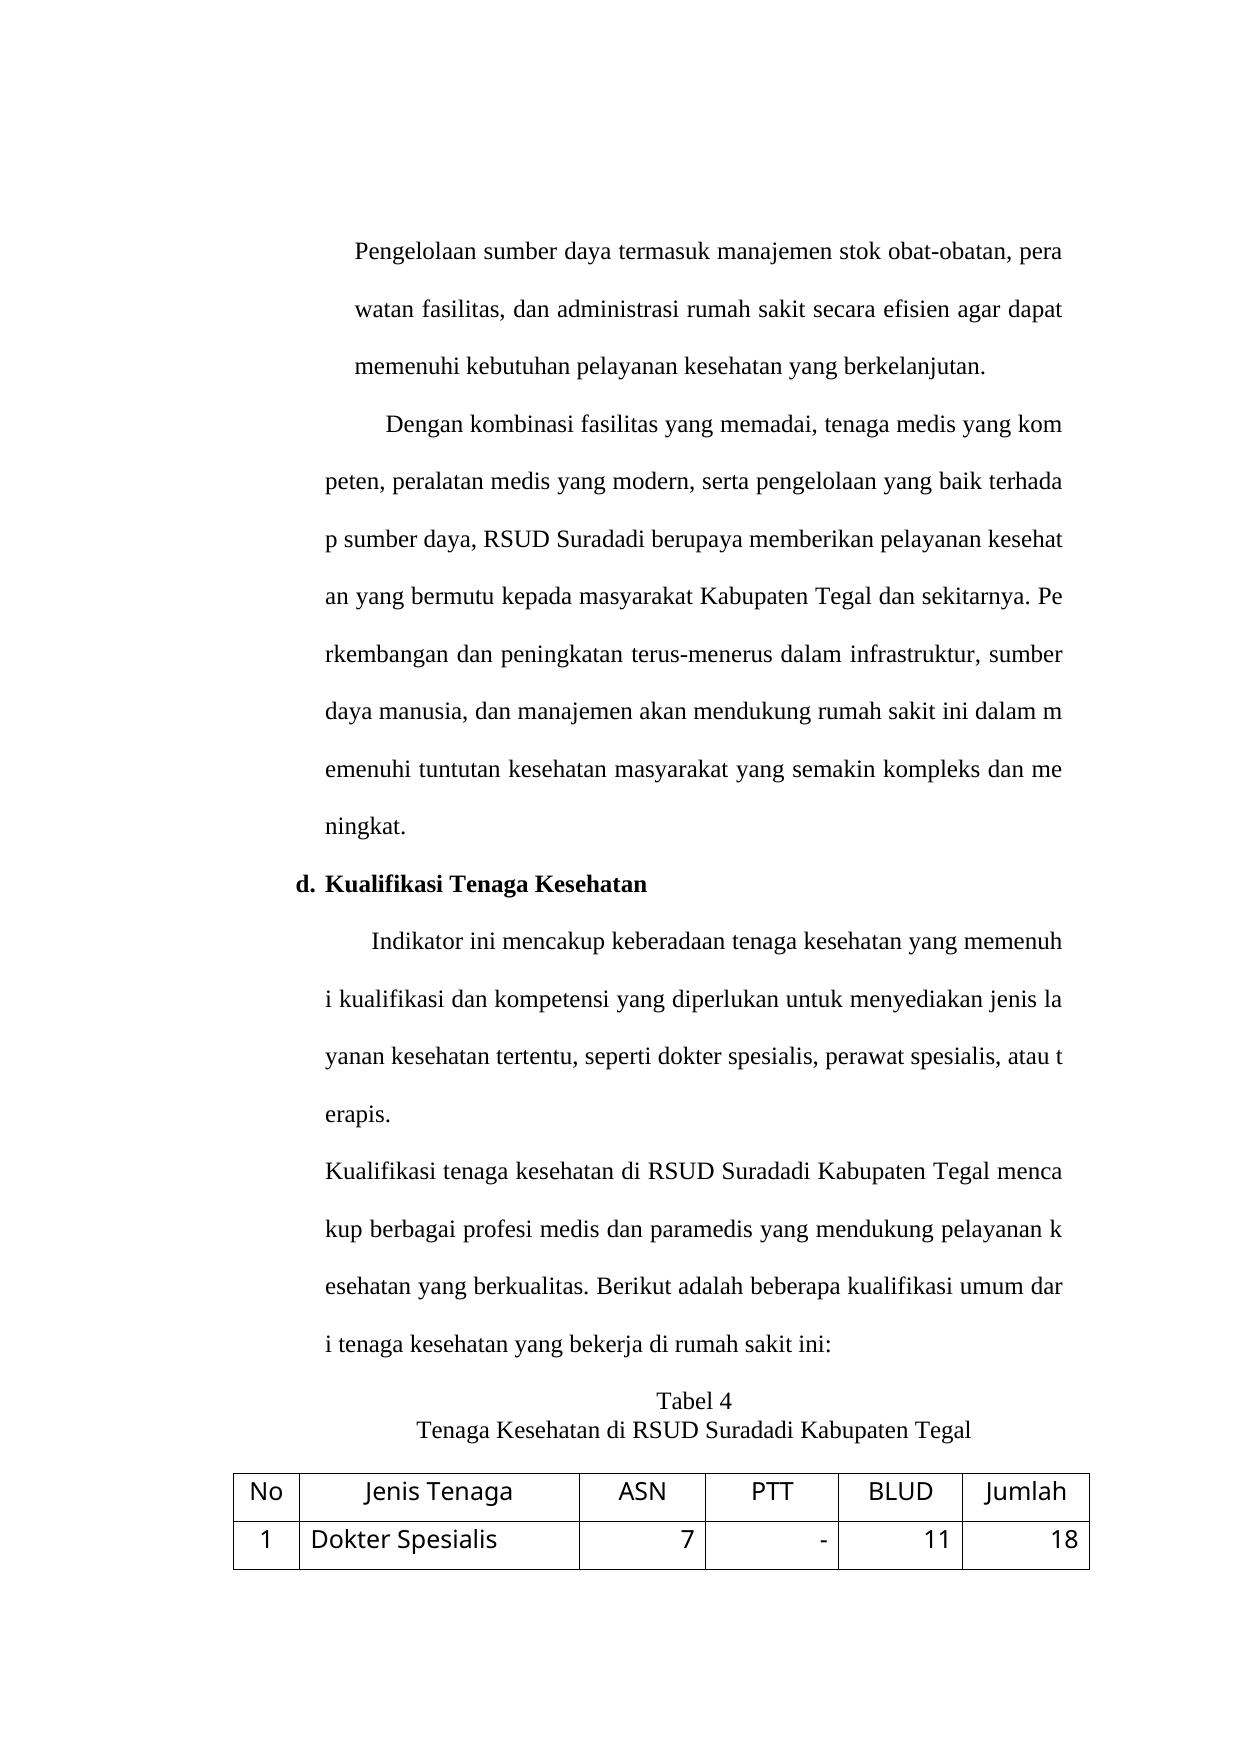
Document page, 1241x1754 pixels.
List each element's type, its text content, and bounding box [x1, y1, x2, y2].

table_header PTT [706, 1474, 838, 1521]
table_cell 1 [234, 1522, 299, 1569]
table_cell Dokter Spesialis [300, 1522, 579, 1569]
table_header ASN [580, 1474, 705, 1521]
table_cell - [706, 1522, 838, 1569]
table_cell 11 [839, 1522, 962, 1569]
list Kualifikasi Tenaga Kesehatan [295, 869, 1063, 898]
list Dengan kombinasi fasilitas yang memadai, tenaga medis yang kompeten, peralatan medis yang modern, serta pengelolaan yang baik terhadap sumber daya, RSUD Suradadi berupaya memberikan pelayanan kesehatan yang bermutu kepada masyarakat Kabupaten Tegal dan sekitarnya. Perkembangan dan peningkatan terus-menerus dalam infrastruktur, sumber daya manusia, dan manajemen akan mendukung rumah sakit ini dalam memenuhi tuntutan kesehatan masyarakat yang semakin kompleks dan meningkat. [325, 409, 1063, 840]
table_cell 18 [963, 1522, 1089, 1569]
table_header Jenis Tenaga [300, 1474, 579, 1521]
table_header BLUD [839, 1474, 962, 1521]
list Kualifikasi tenaga kesehatan di RSUD Suradadi Kabupaten Tegal mencakup berbagai profesi medis dan paramedis yang mendukung pelayanan kesehatan yang berkualitas. Berikut adalah beberapa kualifikasi umum dari tenaga kesehatan yang bekerja di rumah sakit ini: [325, 1156, 1063, 1358]
list Tenaga Kesehatan di RSUD Suradadi Kabupaten Tegal [325, 1415, 1063, 1444]
table_cell 7 [580, 1522, 705, 1569]
list Indikator ini mencakup keberadaan tenaga kesehatan yang memenuhi kualifikasi dan kompetensi yang diperlukan untuk menyediakan jenis layanan kesehatan tertentu, seperti dokter spesialis, perawat spesialis, atau terapis. [325, 926, 1063, 1128]
list Pengelolaan sumber daya termasuk manajemen stok obat-obatan, perawatan fasilitas, dan administrasi rumah sakit secara efisien agar dapat memenuhi kebutuhan pelayanan kesehatan yang berkelanjutan. [354, 236, 1063, 380]
table_header No [234, 1474, 299, 1521]
list Tabel 4 [325, 1386, 1063, 1415]
table_header Jumlah [963, 1474, 1089, 1521]
